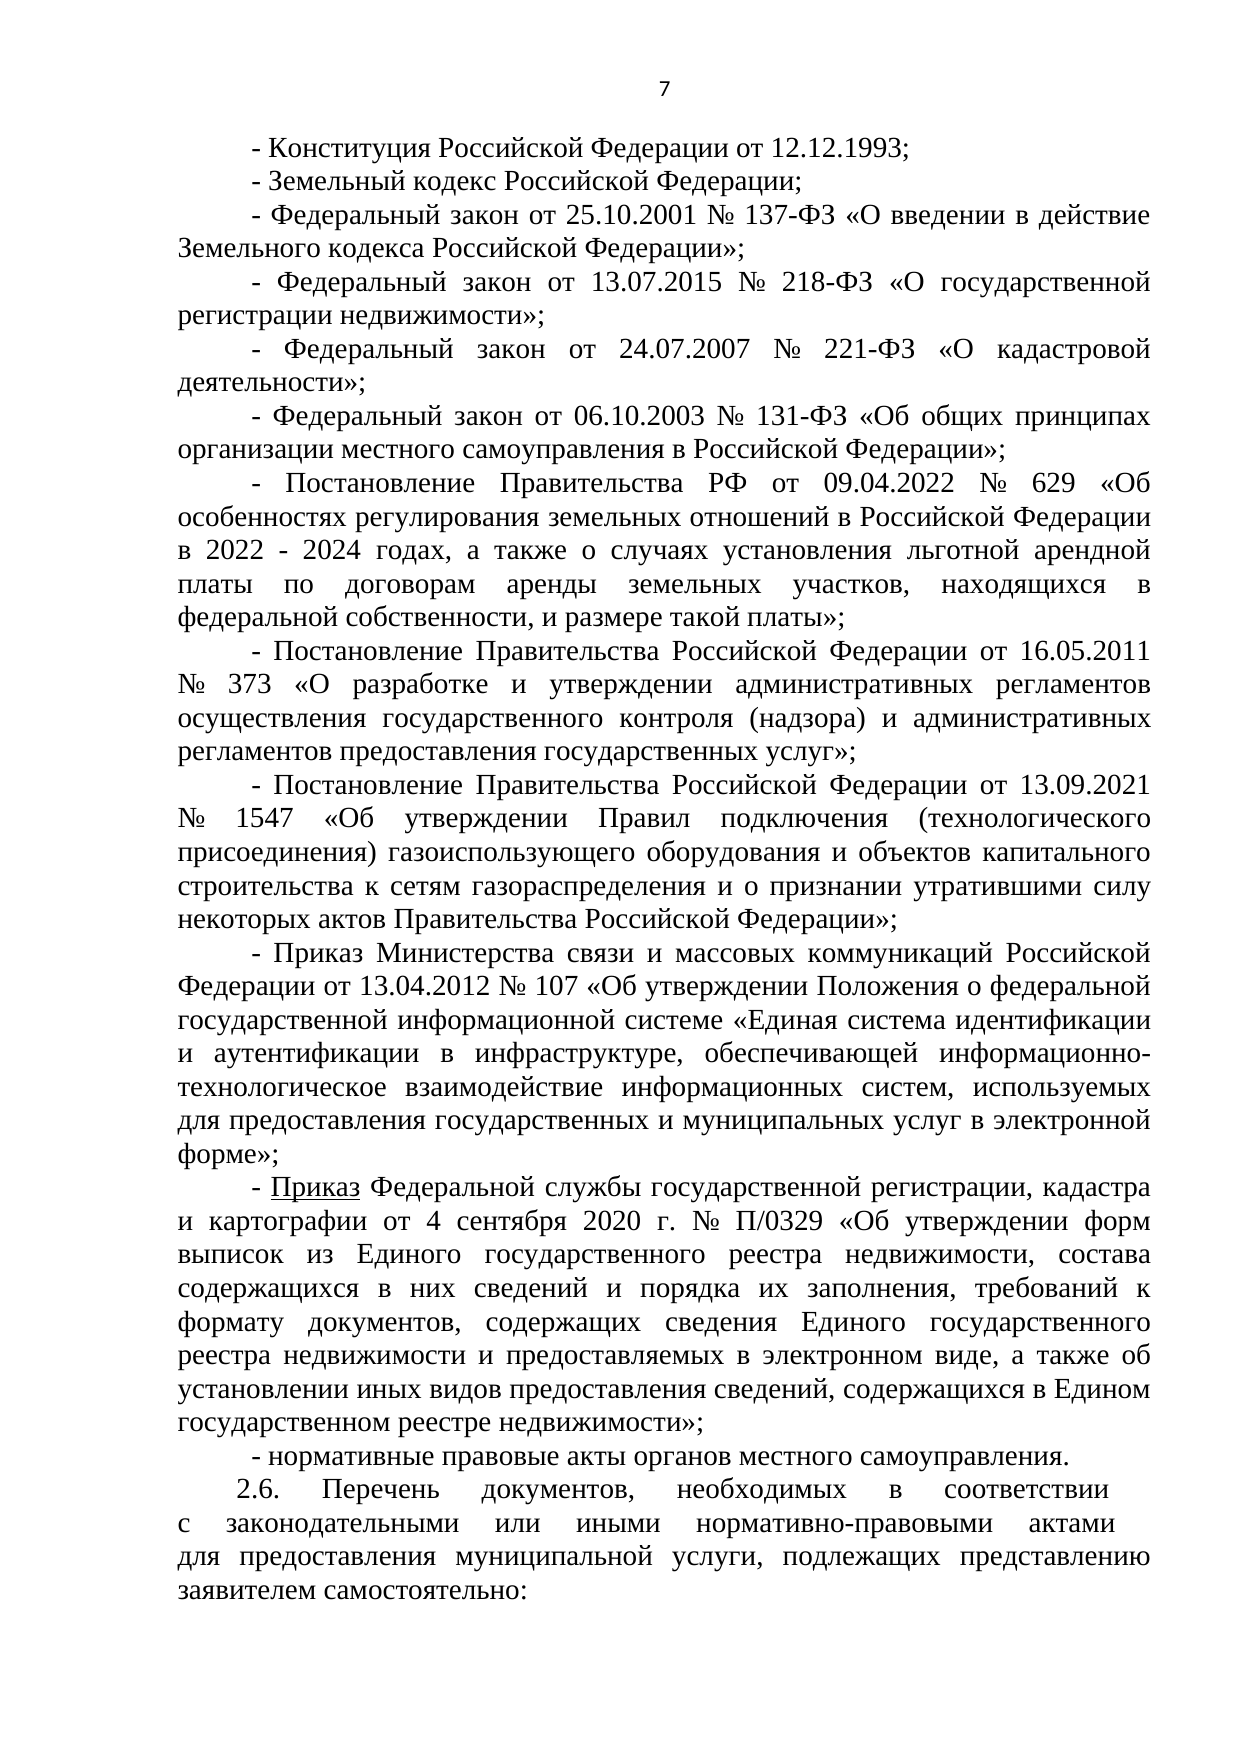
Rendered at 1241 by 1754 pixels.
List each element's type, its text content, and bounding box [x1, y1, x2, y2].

text - Приказ Федеральной службы государственной регистрации, кадастра и картографии от 4 сентября 2020 г. № П/0329 «Об утверждении форм выписок из Единого государственного реестра недвижимости, состава содержащихся в них сведений и порядка их заполнения, требований к формату документов, содержащих сведения Единого государственного реестра недвижимости и предоставляемых в электронном виде, а также об установлении иных видов предоставления сведений, содержащихся в Едином государственном реестре недвижимости»; [177, 1169, 1152, 1438]
text - Федеральный закон от 24.07.2007 № 221-ФЗ «О кадастровой деятельности»; [177, 331, 1152, 398]
text - Постановление Правительства Российской Федерации от 13.09.2021 № 1547 «Об утверждении Правил подключения (технологического присоединения) газоиспользующего оборудования и объектов капитального строительства к сетям газораспределения и о признании утратившими силу некоторых актов Правительства Российской Федерации»; [177, 767, 1152, 935]
text - Конституция Российской Федерации от 12.12.1993; [177, 130, 1152, 163]
text 2.6. Перечень документов, необходимых в соответствии с законодательными или иными нормативно-правовыми актами для предоставления муниципальной услуги, подлежащих представлению заявителем самостоятельно: [177, 1471, 1152, 1606]
text - Приказ Министерства связи и массовых коммуникаций Российской Федерации от 13.04.2012 № 107 «Об утверждении Положения о федеральной государственной информационной системе «Единая система идентификации и аутентификации в инфраструктуре, обеспечивающей информационно-технологическое взаимодействие информационных систем, используемых для предоставления государственных и муниципальных услуг в электронной форме»; [177, 935, 1152, 1169]
text - Федеральный закон от 13.07.2015 № 218-ФЗ «О государственной регистрации недвижимости»; [177, 264, 1152, 331]
text - Постановление Правительства Российской Федерации от 16.05.2011 № 373 «О разработке и утверждении административных регламентов осуществления государственного контроля (надзора) и административных регламентов предоставления государственных услуг»; [177, 633, 1152, 767]
text - нормативные правовые акты органов местного самоуправления. [177, 1438, 1152, 1471]
text - Земельный кодекс Российской Федерации; [177, 163, 1152, 197]
text - Федеральный закон от 06.10.2003 № 131-ФЗ «Об общих принципах организации местного самоуправления в Российской Федерации»; [177, 398, 1152, 465]
text - Постановление Правительства РФ от 09.04.2022 № 629 «Об особенностях регулирования земельных отношений в Российской Федерации в 2022 - 2024 годах, а также о случаях установления льготной арендной платы по договорам аренды земельных участков, находящихся в федеральной собственности, и размере такой платы»; [177, 465, 1152, 633]
text - Федеральный закон от 25.10.2001 № 137-ФЗ «О введении в действие Земельного кодекса Российской Федерации»; [177, 197, 1152, 264]
